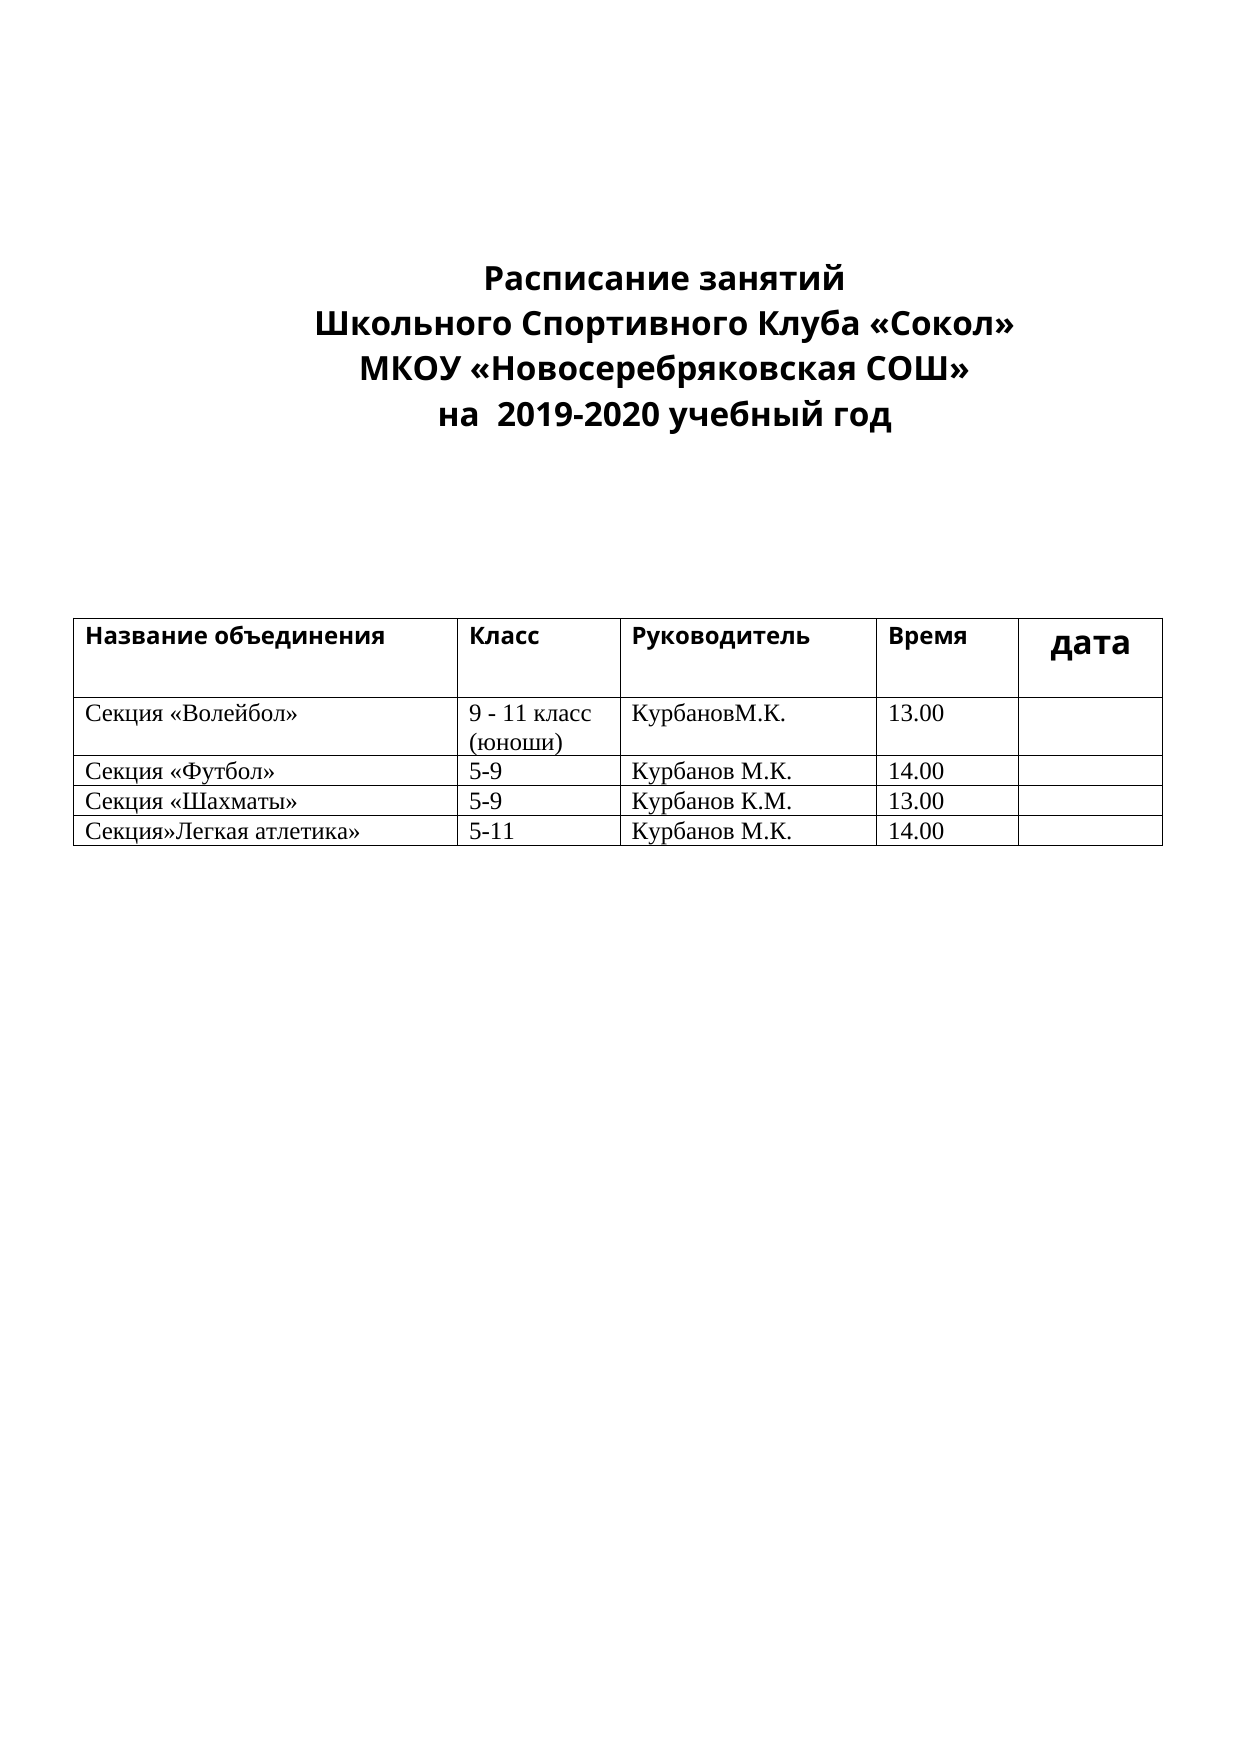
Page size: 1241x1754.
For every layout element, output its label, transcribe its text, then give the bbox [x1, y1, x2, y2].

table_cell [1019, 698, 1162, 755]
table_cell КурбановМ.К. [621, 698, 876, 755]
table_cell Курбанов М.К. [621, 756, 876, 785]
table_cell 9 - 11 класс (юноши) [458, 698, 620, 755]
text Расписание занятий [177, 254, 1152, 300]
text МКОУ «Новосеребряковская СОШ» [177, 345, 1152, 391]
table_cell Курбанов К.М. [621, 786, 876, 815]
table_header Класс [458, 619, 620, 697]
text Школьного Спортивного Клуба «Сокол» [177, 300, 1152, 345]
table_cell Секция «Шахматы» [74, 786, 457, 815]
table_header Время [877, 619, 1018, 697]
table_header дата [1019, 619, 1162, 697]
table_header Название объединения [74, 619, 457, 697]
table_cell [1019, 816, 1162, 845]
text на 2019-2020 учебный год [177, 391, 1152, 436]
table_cell 5-9 [458, 786, 620, 815]
table_cell 14.00 [877, 756, 1018, 785]
table_cell Секция «Волейбол» [74, 698, 457, 755]
table_cell 13.00 [877, 698, 1018, 755]
table_cell Секция»Легкая атлетика» [74, 816, 457, 845]
table_cell Курбанов М.К. [621, 816, 876, 845]
table_cell 14.00 [877, 816, 1018, 845]
table_cell [1019, 786, 1162, 815]
table_cell [1019, 756, 1162, 785]
table_cell 5-9 [458, 756, 620, 785]
table_cell Секция «Футбол» [74, 756, 457, 785]
table_header Руководитель [621, 619, 876, 697]
table_cell 13.00 [877, 786, 1018, 815]
table_cell 5-11 [458, 816, 620, 845]
